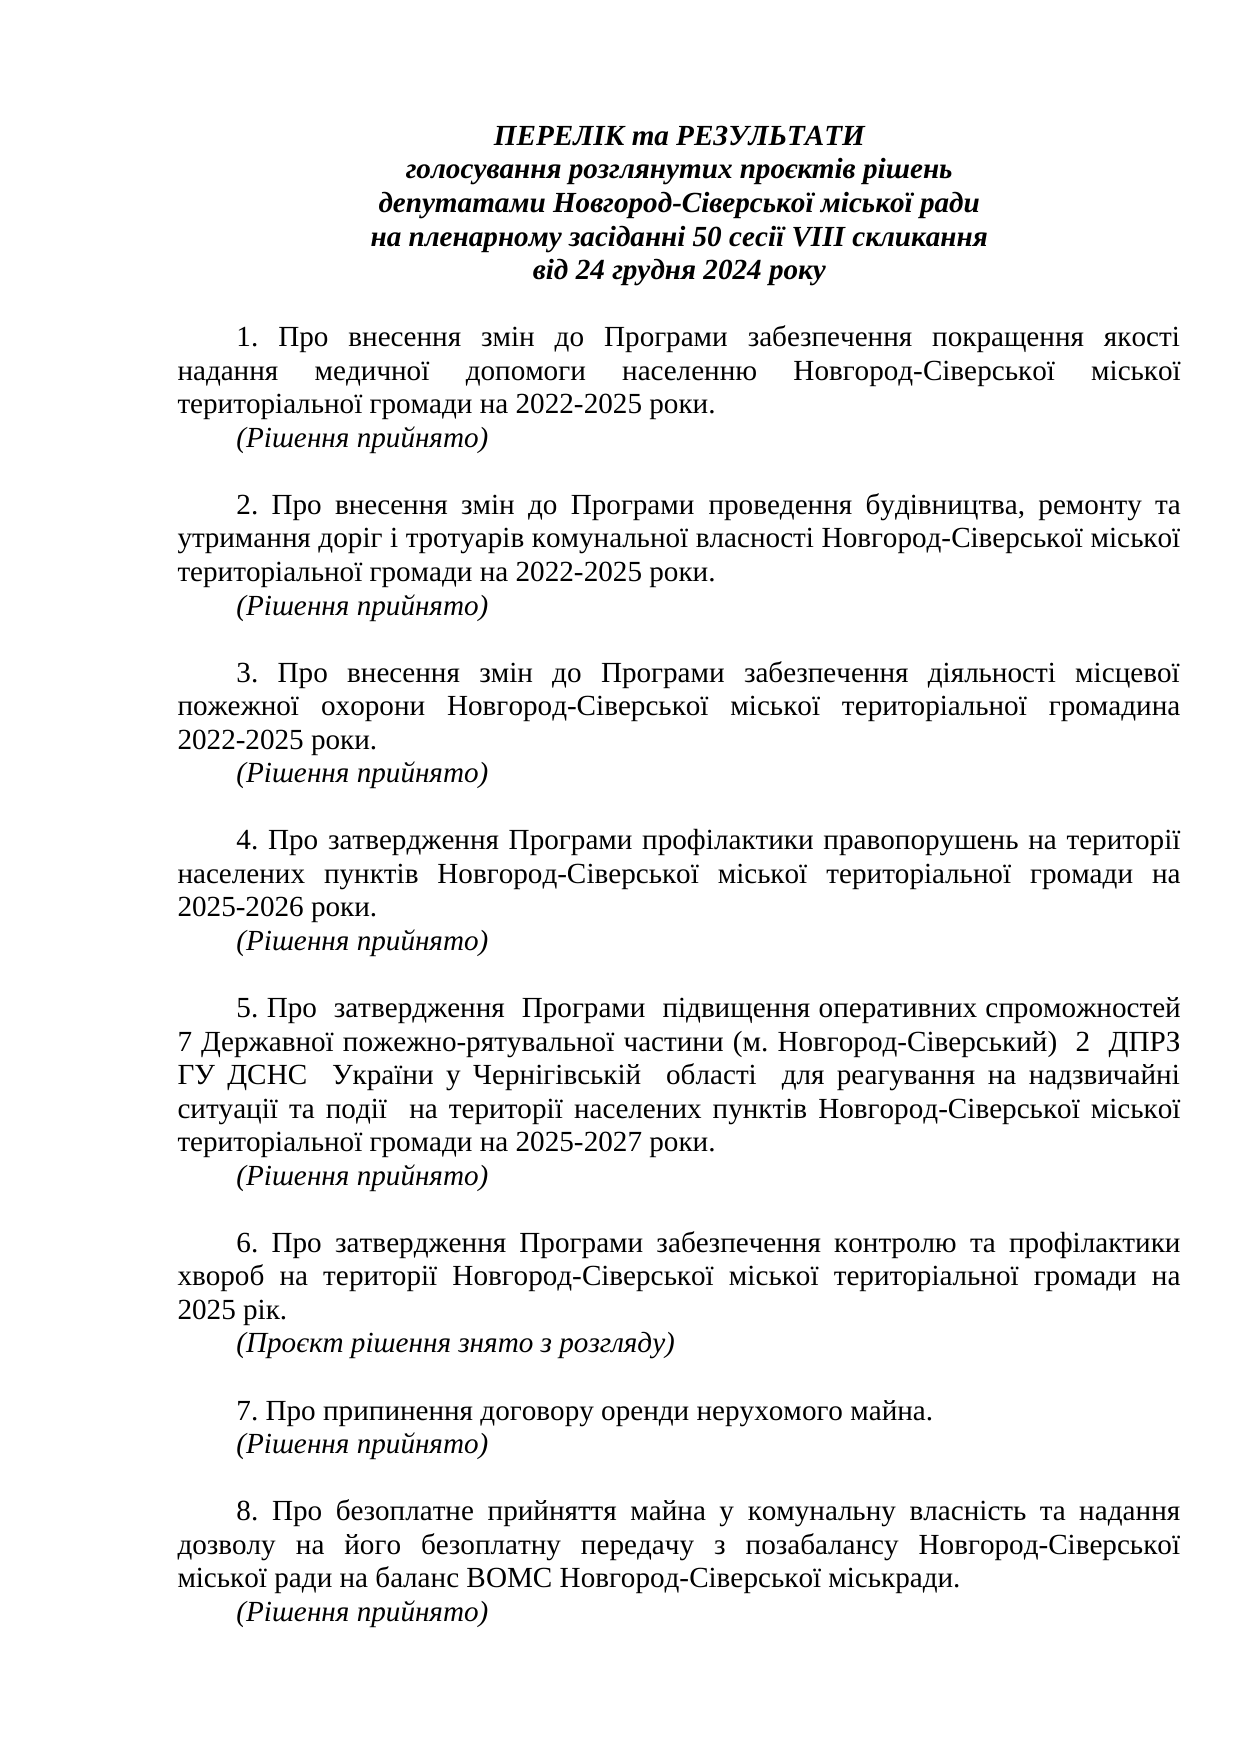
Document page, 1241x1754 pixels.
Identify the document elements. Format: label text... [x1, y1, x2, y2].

text (Рішення прийнято) [177, 420, 1181, 453]
text голосування розглянутих проєктів рішень [177, 152, 1181, 185]
text (Рішення прийнято) [177, 755, 1181, 789]
text 3. Про внесення змін до Програми забезпечення діяльності місцевої пожежної охорони Новгород-Сіверської міської територіальної громадина 2022-2025 роки. [177, 655, 1181, 755]
text 6. Про затвердження Програми забезпечення контролю та профілактики хвороб на території Новгород-Сіверської міської територіальної громади на 2025 рік. [177, 1225, 1181, 1326]
text 5. Про затвердження Програми підвищення оперативних спроможностей 7 Державної пожежно-рятувальної частини (м. Новгород-Сіверський) 2 ДПРЗ ГУ ДСНС України у Чернігівській області для реагування на надзвичайні ситуації та події на території населених пунктів Новгород-Сіверської міської територіальної громади на 2025-2027 роки. [177, 990, 1181, 1158]
text 7. Про припинення договору оренди нерухомого майна. [177, 1393, 1181, 1426]
text 8. Про безоплатне прийняття майна у комунальну власність та надання дозволу на його безоплатну передачу з позабалансу Новгород-Сіверської міської ради на баланс ВОМС Новгород-Сіверської міськради. [177, 1493, 1181, 1594]
text 4. Про затвердження Програми профілактики правопорушень на території населених пунктів Новгород-Сіверської міської територіальної громади на 2025-2026 роки. [177, 822, 1181, 923]
text депутатами Новгород-Сіверської міської ради [177, 185, 1181, 219]
text ПЕРЕЛІК та РЕЗУЛЬТАТИ [177, 118, 1181, 152]
text від 24 грудня 2024 року [177, 252, 1181, 286]
text (Рішення прийнято) [177, 1426, 1181, 1460]
text 2. Про внесення змін до Програми проведення будівництва, ремонту та утримання доріг і тротуарів комунальної власності Новгород-Сіверської міської територіальної громади на 2022-2025 роки. [177, 487, 1181, 588]
text (Рішення прийнято) [177, 1594, 1181, 1627]
text (Рішення прийнято) [177, 588, 1181, 621]
text (Проєкт рішення знято з розгляду) [177, 1326, 1181, 1359]
text (Рішення прийнято) [177, 923, 1181, 957]
text (Рішення прийнято) [177, 1158, 1181, 1191]
text на пленарному засіданні 50 сесії VIIІ скликання [177, 219, 1181, 252]
text 1. Про внесення змін до Програми забезпечення покращення якості надання медичної допомоги населенню Новгород-Сіверської міської територіальної громади на 2022-2025 роки. [177, 319, 1181, 420]
